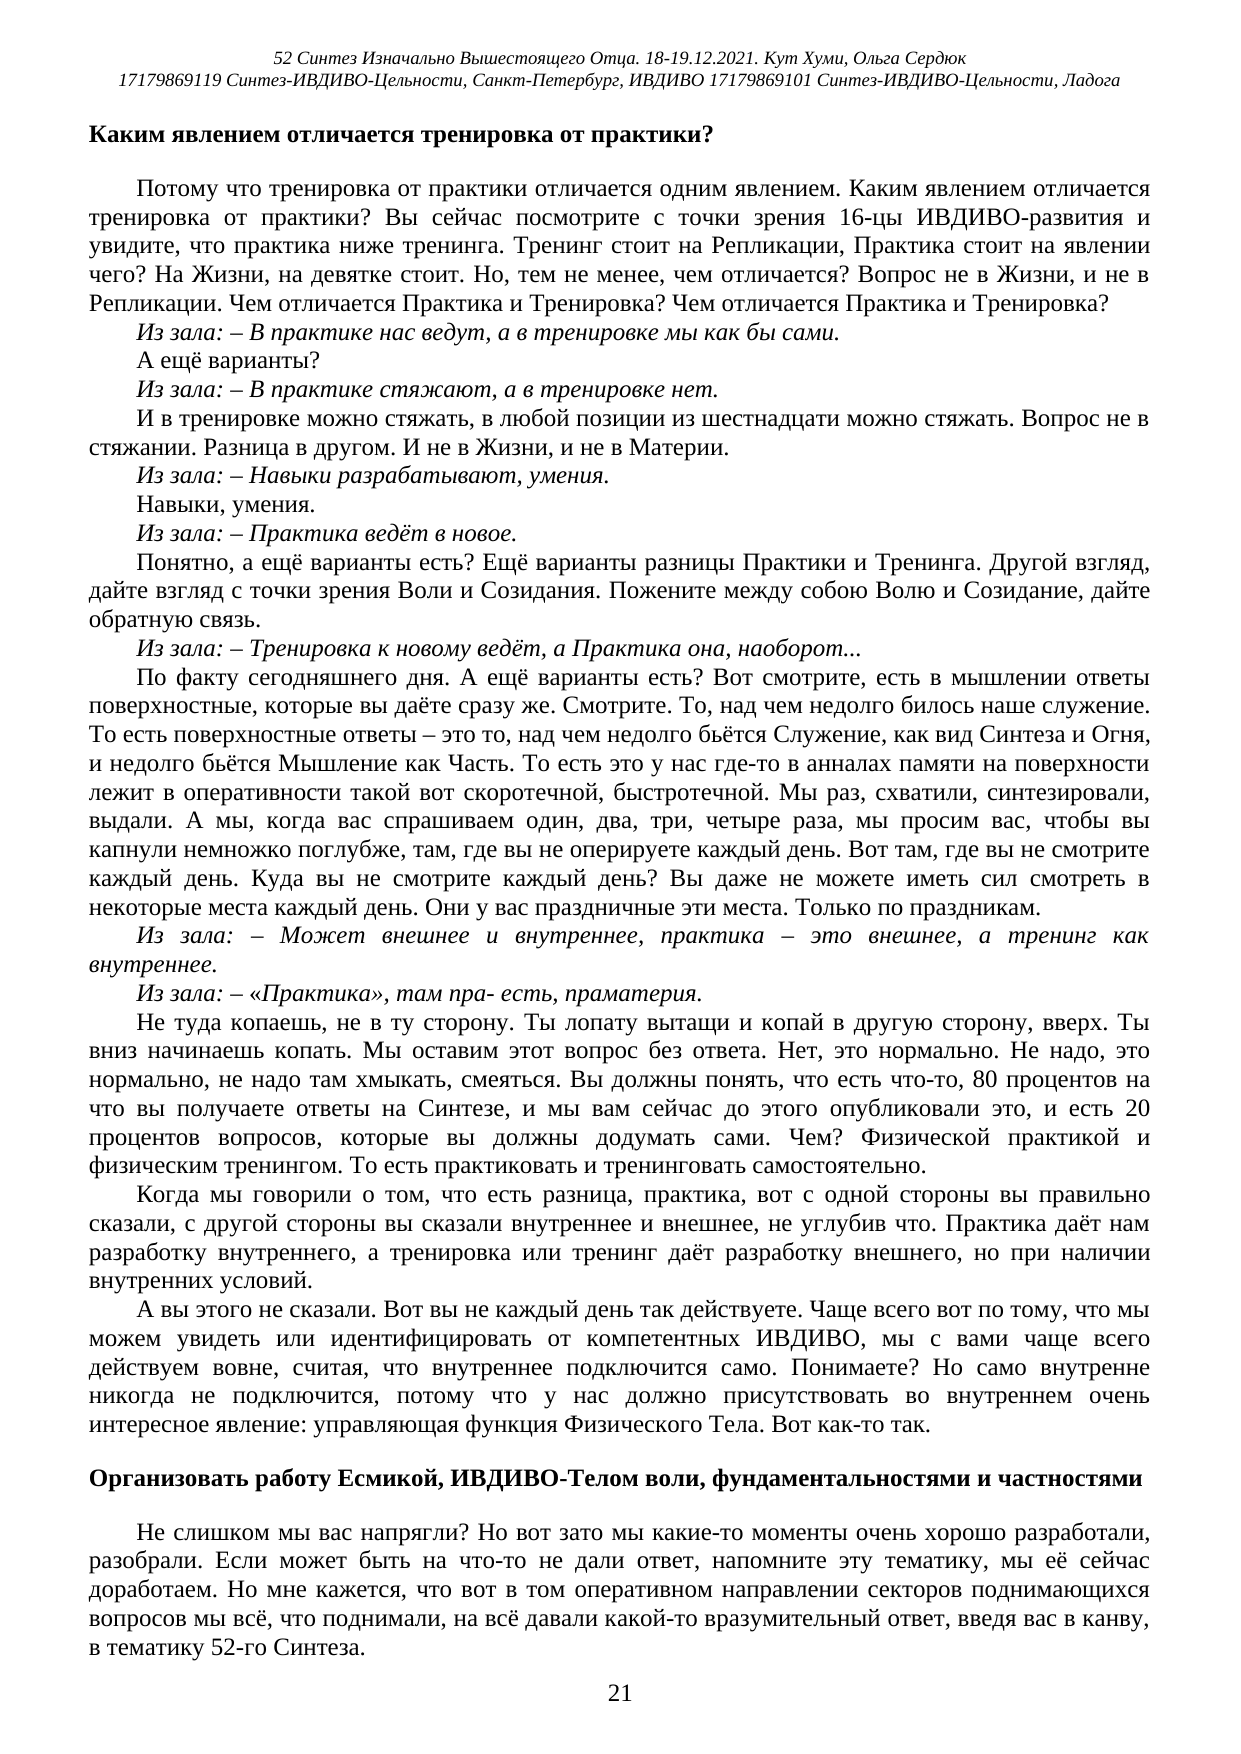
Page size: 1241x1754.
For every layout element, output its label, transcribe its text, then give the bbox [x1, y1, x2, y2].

text Из зала: – В практике нас ведут, а в тренировке мы как бы сами. [89, 317, 1152, 345]
text И в тренировке можно стяжать, в любой позиции из шестнадцати можно стяжать. Вопрос не в стяжании. Разница в другом. И не в Жизни, и не в Материи. [89, 403, 1152, 460]
text А вы этого не сказали. Вот вы не каждый день так действуете. Чаще всего вот по тому, что мы можем увидеть или идентифицировать от компетентных ИВДИВО, мы с вами чаще всего действуем вовне, считая, что внутреннее подключится само. Понимаете? Но само внутренне никогда не подключится, потому что у нас должно присутствовать во внутреннем очень интересное явление: управляющая функция Физического Тела. Вот как-то так. [89, 1294, 1152, 1438]
text Из зала: – Тренировка к новому ведёт, а Практика она, наоборот... [89, 633, 1152, 662]
text А ещё варианты? [89, 345, 1152, 374]
text Из зала: – Может внешнее и внутреннее, практика – это внешнее, а тренинг как внутреннее. [89, 920, 1152, 978]
text Из зала: – «Практика», там пра- есть, праматерия. [89, 978, 1152, 1007]
text Понятно, а ещё варианты есть? Ещё варианты разницы Практики и Тренинга. Другой взгляд, дайте взгляд с точки зрения Воли и Созидания. Пожените между собою Волю и Созидание, дайте обратную связь. [89, 547, 1152, 633]
text Каким явлением отличается тренировка от практики? [89, 119, 1152, 148]
text Из зала: – В практике стяжают, а в тренировке нет. [89, 374, 1152, 403]
text Когда мы говорили о том, что есть разница, практика, вот с одной стороны вы правильно сказали, с другой стороны вы сказали внутреннее и внешнее, не углубив что. Практика даёт нам разработку внутреннего, а тренировка или тренинг даёт разработку внешнего, но при наличии внутренних условий. [89, 1179, 1152, 1294]
text По факту сегодняшнего дня. А ещё варианты есть? Вот смотрите, есть в мышлении ответы поверхностные, которые вы даёте сразу же. Смотрите. То, над чем недолго билось наше служение. То есть поверхностные ответы – это то, над чем недолго бьётся Служение, как вид Синтеза и Огня, и недолго бьётся Мышление как Часть. То есть это у нас где-то в анналах памяти на поверхности лежит в оперативности такой вот скоротечной, быстротечной. Мы раз, схватили, синтезировали, выдали. А мы, когда вас спрашиваем один, два, три, четыре раза, мы просим вас, чтобы вы капнули немножко поглубже, там, где вы не оперируете каждый день. Вот там, где вы не смотрите каждый день. Куда вы не смотрите каждый день? Вы даже не можете иметь сил смотреть в некоторые места каждый день. Они у вас праздничные эти места. Только по праздникам. [89, 662, 1152, 920]
text Не слишком мы вас напрягли? Но вот зато мы какие-то моменты очень хорошо разработали, разобрали. Если может быть на что-то не дали ответ, напомните эту тематику, мы её сейчас доработаем. Но мне кажется, что вот в том оперативном направлении секторов поднимающихся вопросов мы всё, что поднимали, на всё давали какой-то вразумительный ответ, введя вас в канву, в тематику 52-го Синтеза. [89, 1517, 1152, 1660]
text Не туда копаешь, не в ту сторону. Ты лопату вытащи и копай в другую сторону, вверх. Ты вниз начинаешь копать. Мы оставим этот вопрос без ответа. Нет, это нормально. Не надо, это нормально, не надо там хмыкать, смеяться. Вы должны понять, что есть что-то, 80 процентов на что вы получаете ответы на Синтезе, и мы вам сейчас до этого опубликовали это, и есть 20 процентов вопросов, которые вы должны додумать сами. Чем? Физической практикой и физическим тренингом. То есть практиковать и тренинговать самостоятельно. [89, 1007, 1152, 1179]
text Из зала: – Практика ведёт в новое. [89, 518, 1152, 547]
text Навыки, умения. [89, 489, 1152, 518]
text Потому что тренировка от практики отличается одним явлением. Каким явлением отличается тренировка от практики? Вы сейчас посмотрите с точки зрения 16-цы ИВДИВО-развития и увидите, что практика ниже тренинга. Тренинг стоит на Репликации, Практика стоит на явлении чего? На Жизни, на девятке стоит. Но, тем не менее, чем отличается? Вопрос не в Жизни, и не в Репликации. Чем отличается Практика и Тренировка? Чем отличается Практика и Тренировка? [89, 173, 1152, 317]
text Из зала: – Навыки разрабатывают, умения. [89, 460, 1152, 489]
text Организовать работу Есмикой, ИВДИВО-Телом воли, фундаментальностями и частностями [89, 1463, 1152, 1492]
